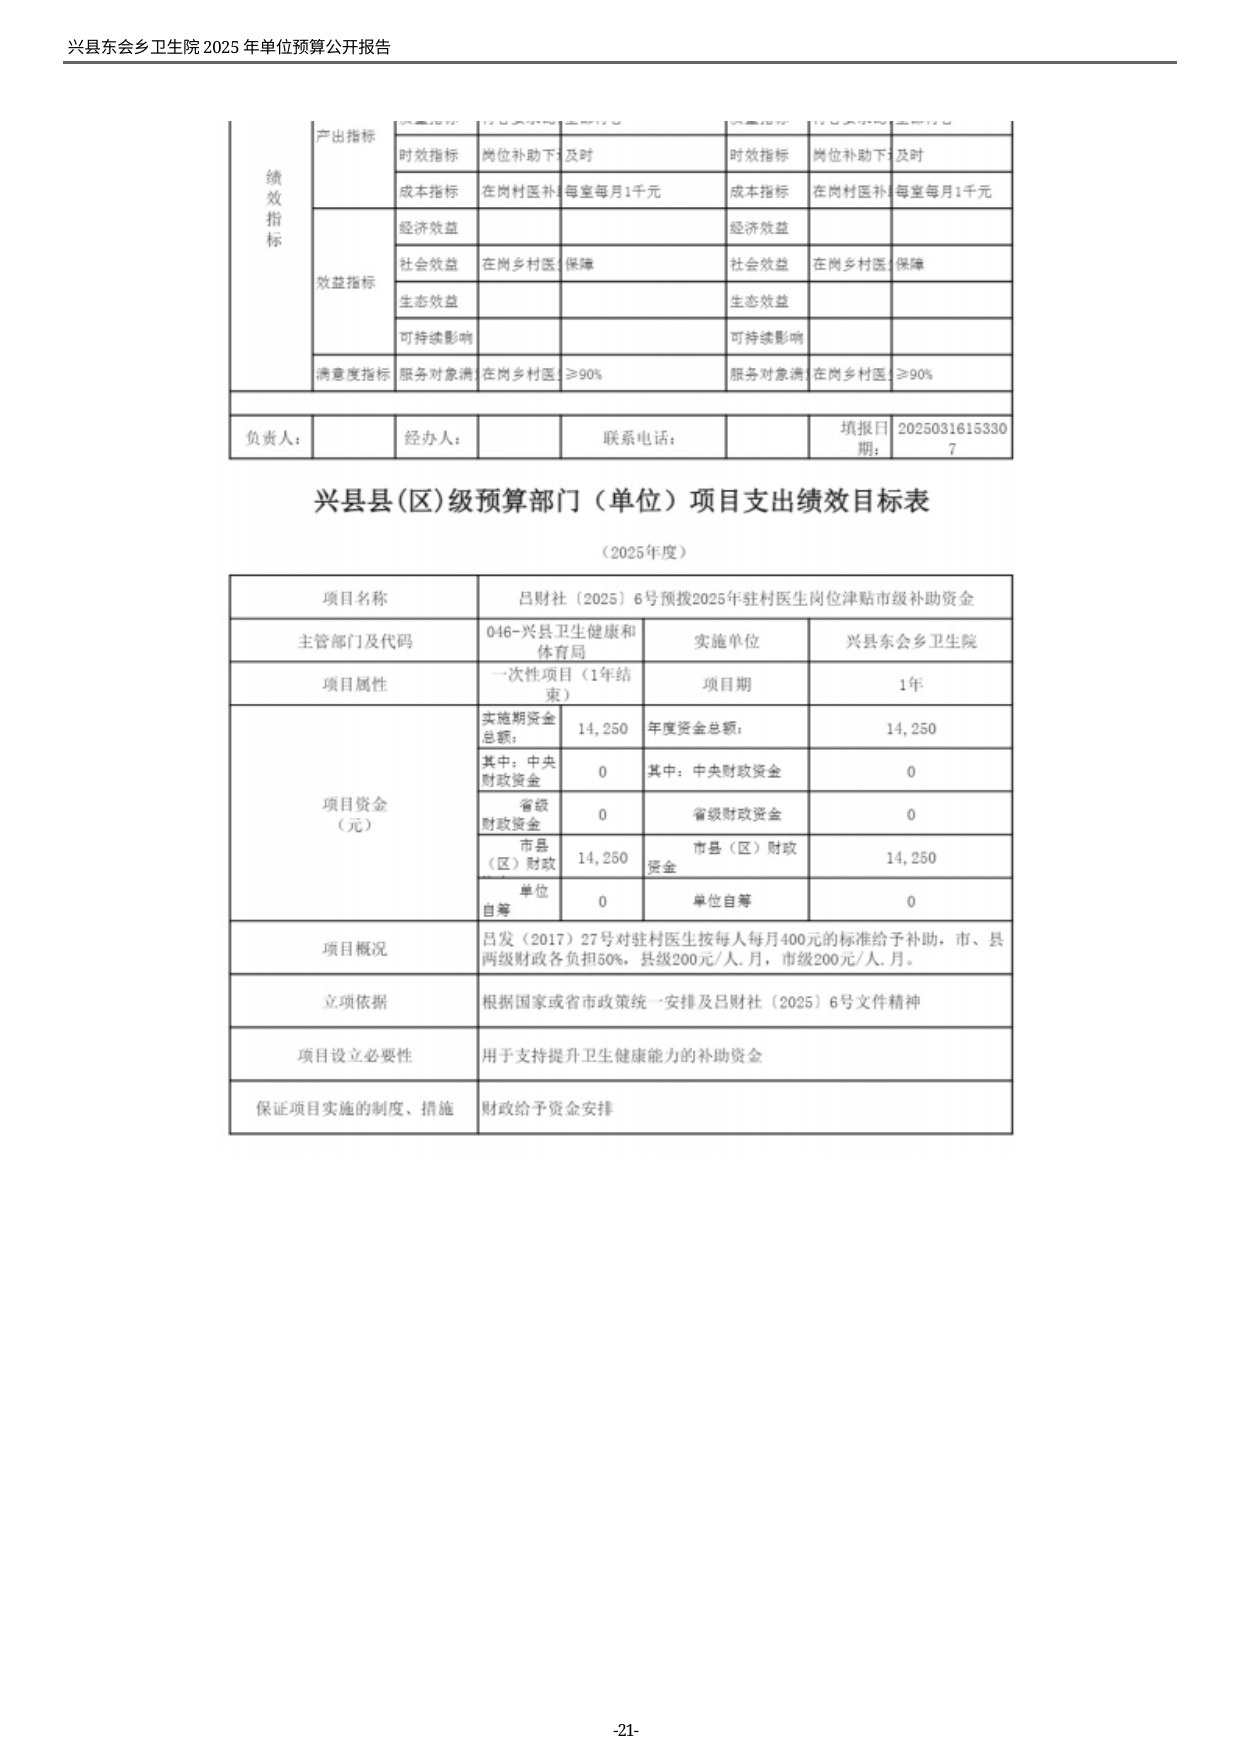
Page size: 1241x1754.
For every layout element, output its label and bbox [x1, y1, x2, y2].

picture [216, 121, 1026, 1156]
